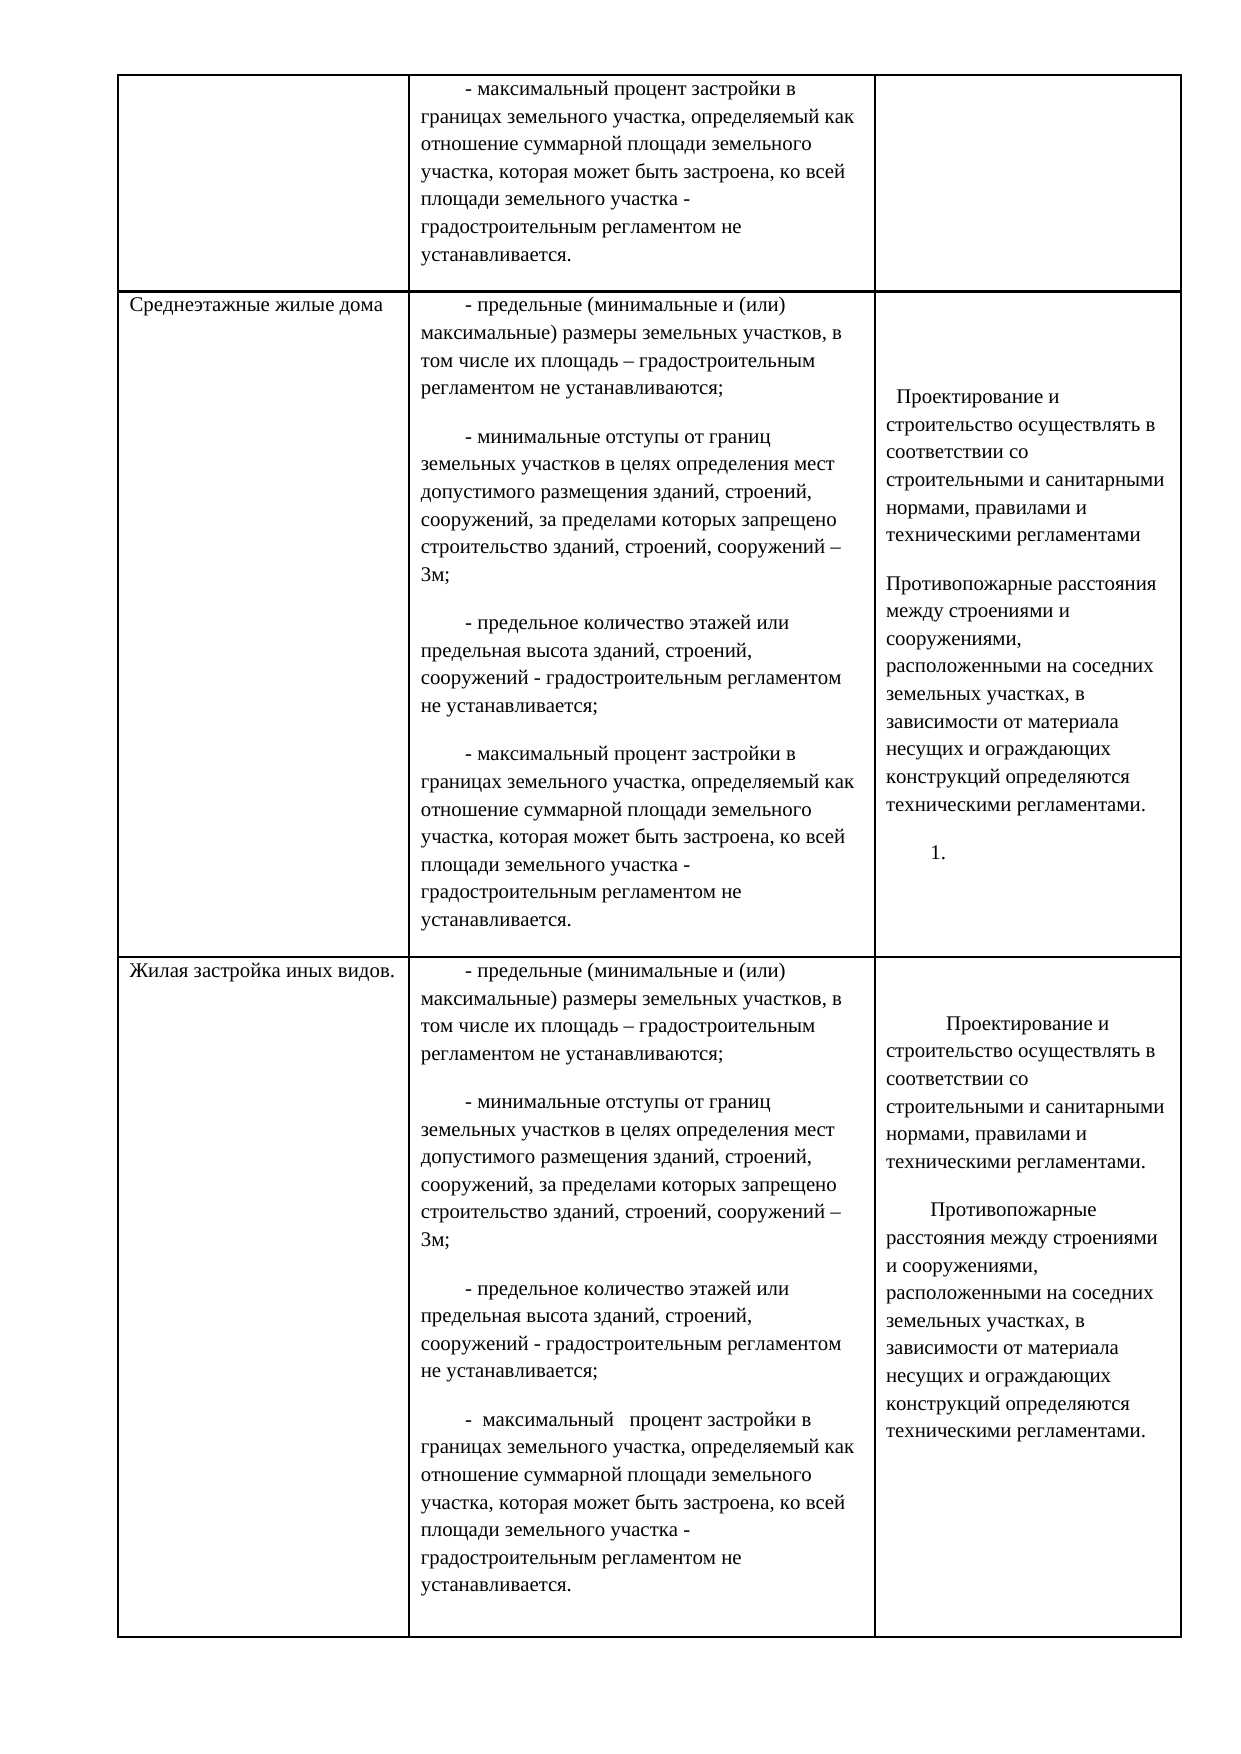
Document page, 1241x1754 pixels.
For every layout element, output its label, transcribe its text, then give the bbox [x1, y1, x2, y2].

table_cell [876, 958, 1180, 1636]
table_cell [119, 958, 408, 1636]
table_cell Среднеэтажные жилые дома [119, 293, 408, 956]
table_cell Проектирование и строительство осуществлять в соответствии со строительными и санитарными нормами, правилами и техническими регламентами Противопожарные расстояния между строениями и сооружениями, расположенными на соседних земельных участках, в зависимости от материала несущих и ограждающих конструкций определяются техническими регламентами. [876, 293, 1180, 956]
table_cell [876, 76, 1180, 290]
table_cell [119, 76, 408, 290]
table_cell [410, 958, 874, 1636]
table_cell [410, 76, 874, 290]
